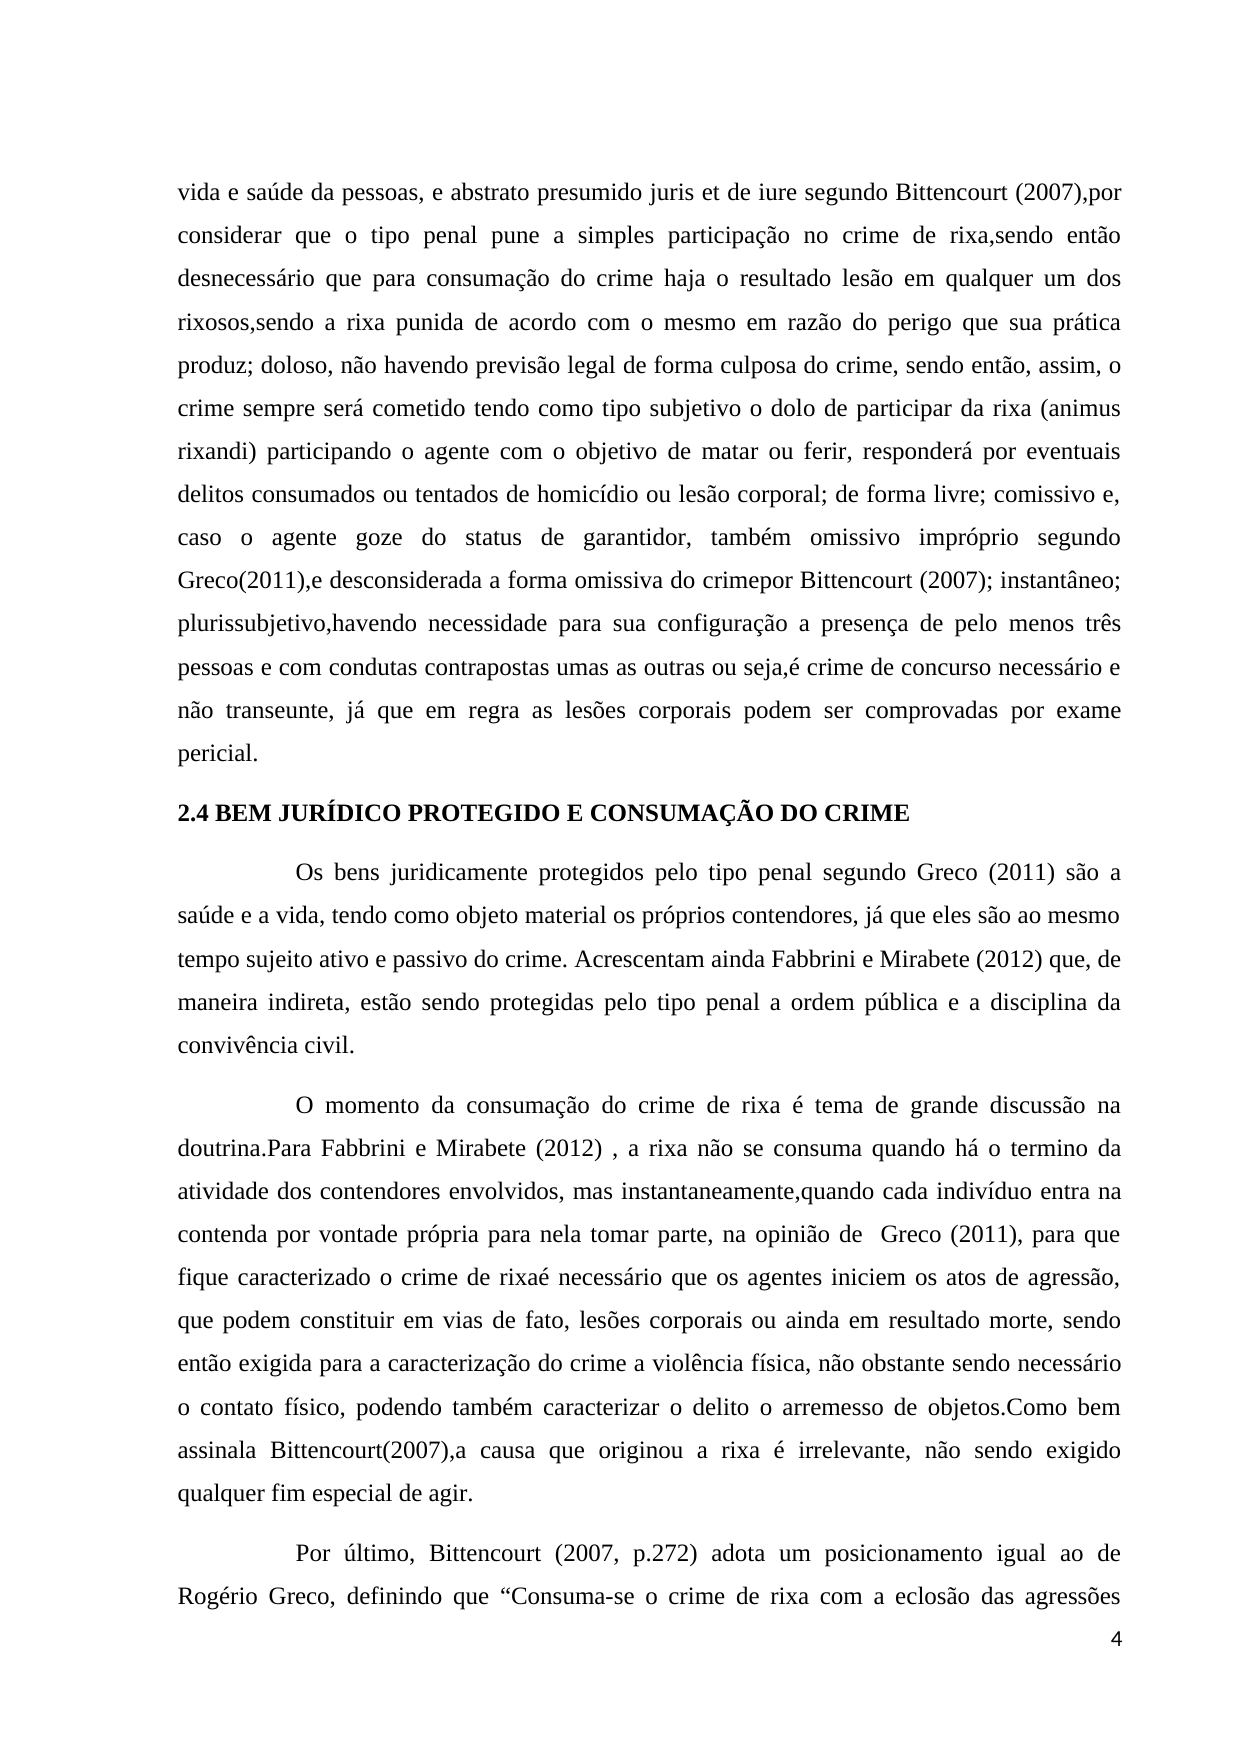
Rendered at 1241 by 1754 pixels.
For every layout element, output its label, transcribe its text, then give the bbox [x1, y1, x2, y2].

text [177, 177, 1122, 767]
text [177, 1538, 1122, 1609]
text O momento da consumação do crime de rixa é tema de grande discussão na doutrina.Para Fabbrini e Mirabete (2012) , a rixa não se consuma quando há o termino da atividade dos contendores envolvidos, mas instantaneamente,quando cada indivíduo entra na contenda por vontade própria para nela tomar parte, na opinião de Greco (2011), para que fique caracterizado o crime de rixaé necessário que os agentes iniciem os atos de agressão, que podem constituir em vias de fato, lesões corporais ou ainda em resultado morte, sendo então exigida para a caracterização do crime a violência física, não obstante sendo necessário o contato físico, podendo também caracterizar o delito o arremesso de objetos.Como bem assinala Bittencourt(2007),a causa que originou a rixa é irrelevante, não sendo exigido qualquer fim especial de agir. [177, 1090, 1122, 1507]
text 2.4 BEM JURÍDICO PROTEGIDO E CONSUMAÇÃO DO CRIME [177, 798, 1122, 826]
text Os bens juridicamente protegidos pelo tipo penal segundo Greco (2011) são a saúde e a vida, tendo como objeto material os próprios contendores, já que eles são ao mesmo tempo sujeito ativo e passivo do crime. Acrescentam ainda Fabbrini e Mirabete (2012) que, de maneira indireta, estão sendo protegidas pelo tipo penal a ordem pública e a disciplina da convivência civil. [177, 857, 1122, 1059]
